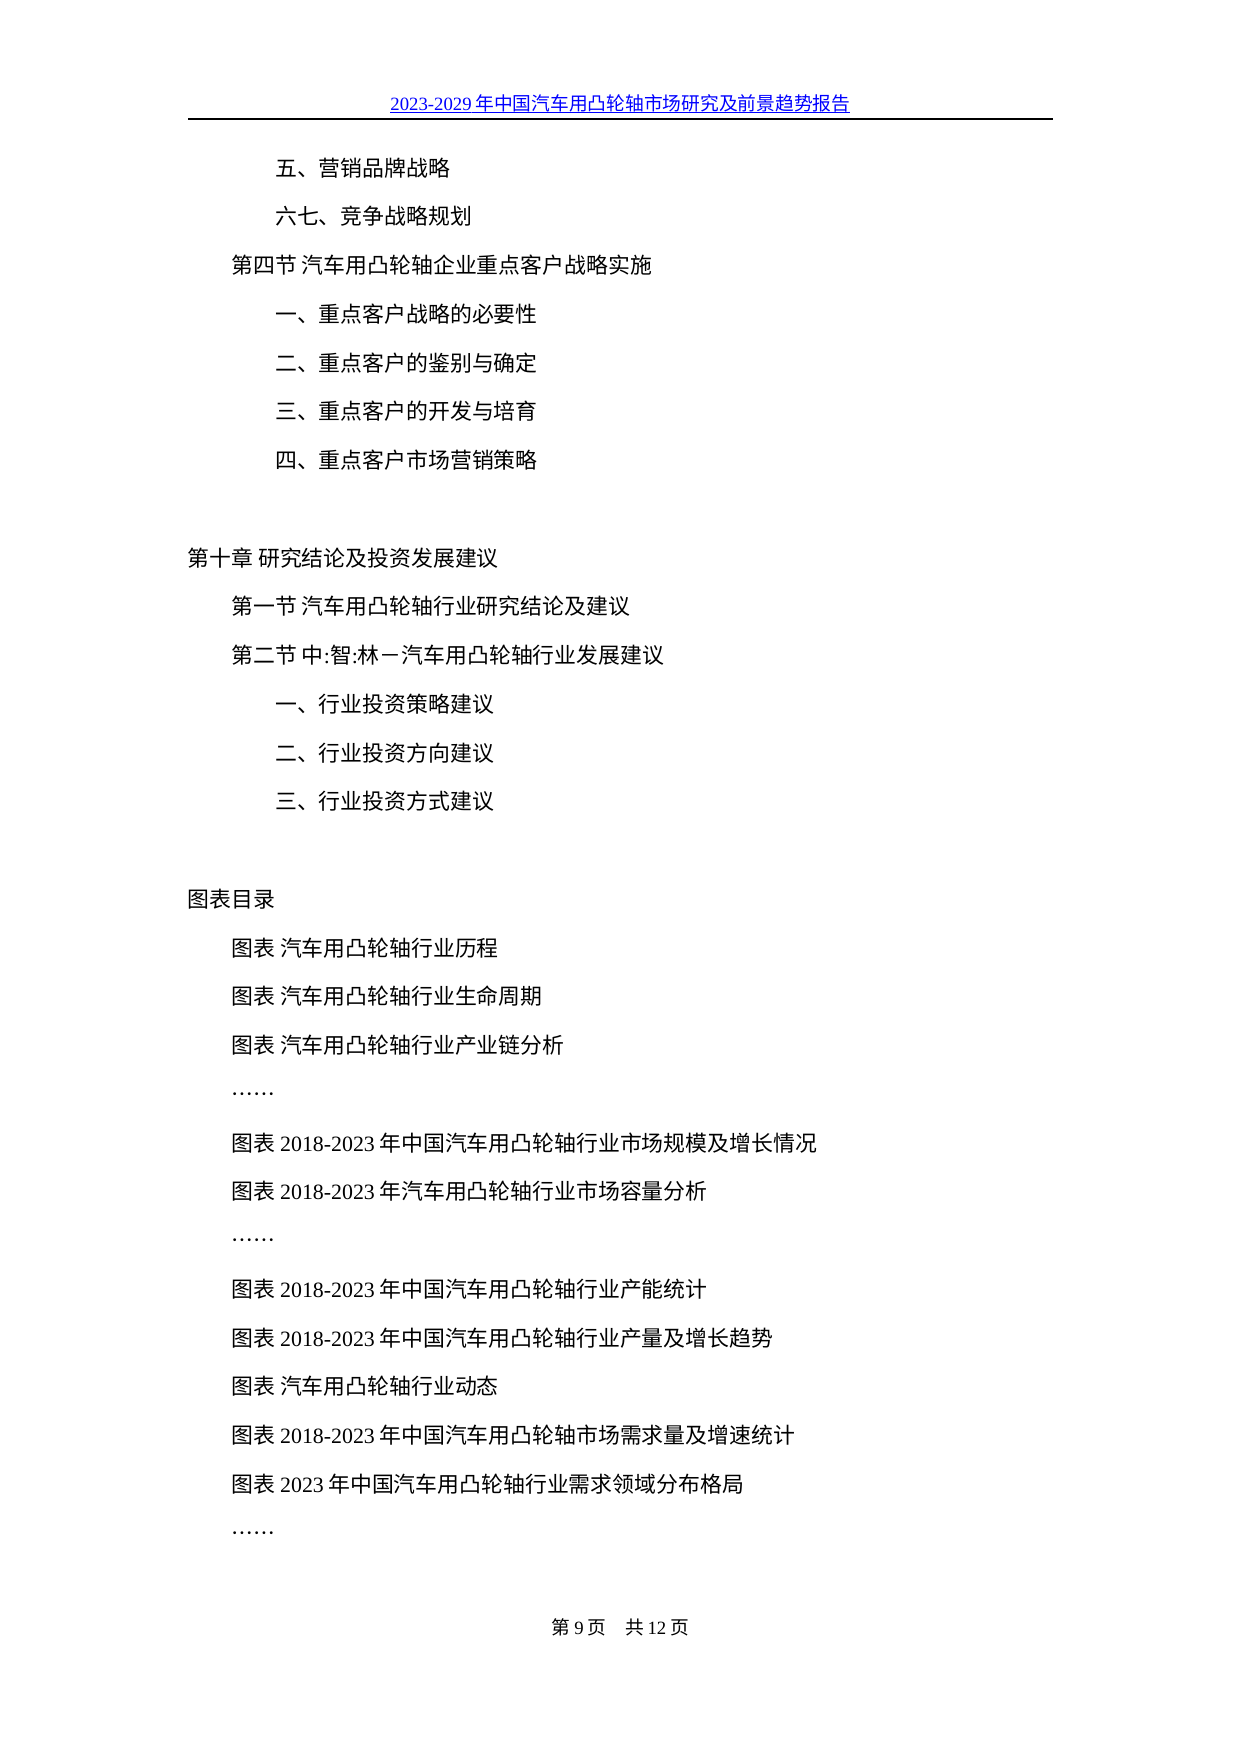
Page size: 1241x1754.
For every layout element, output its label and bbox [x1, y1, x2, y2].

text [187, 150, 1053, 1548]
